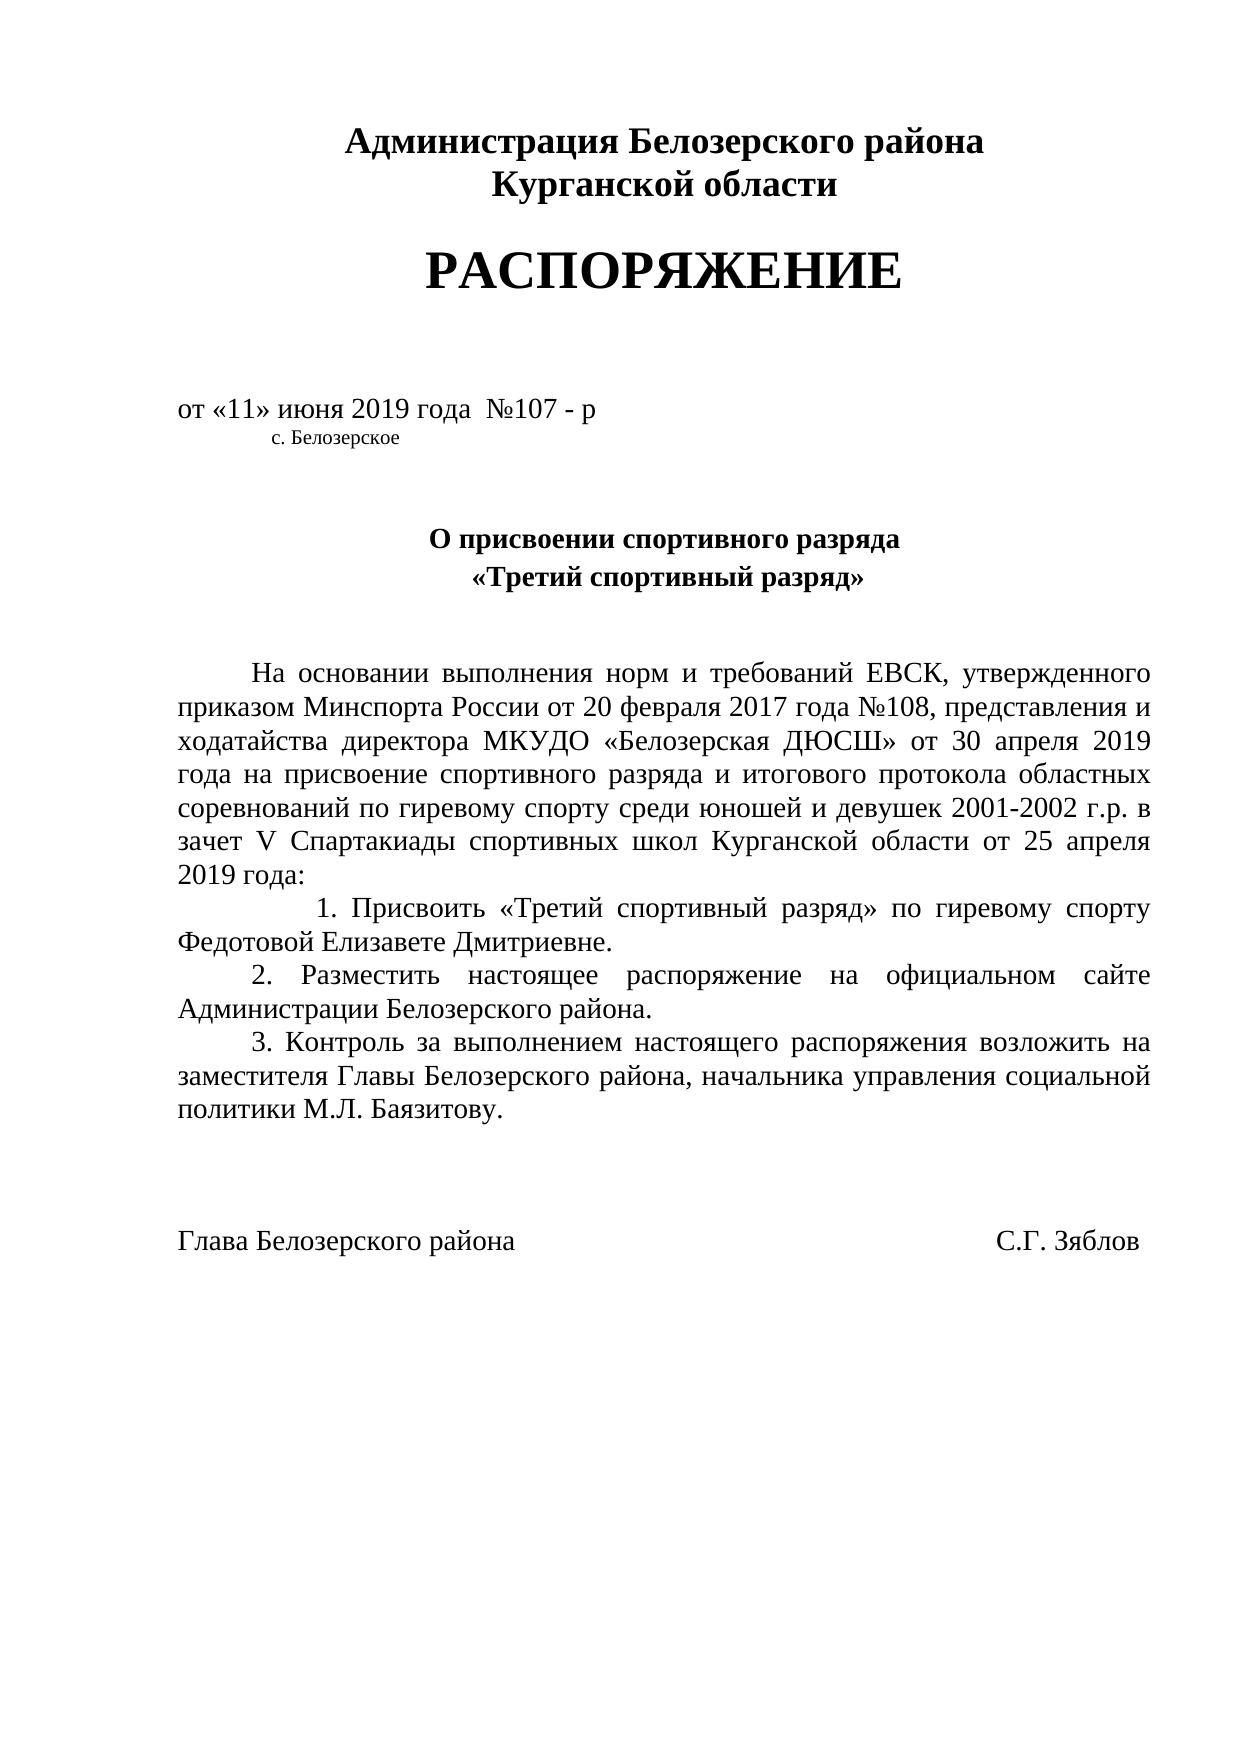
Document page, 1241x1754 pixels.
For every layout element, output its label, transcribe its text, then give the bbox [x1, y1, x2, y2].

text РАСПОРЯЖЕНИЕ [177, 238, 1152, 300]
text Администрация Белозерского района [177, 118, 1152, 161]
text О присвоении спортивного разряда [177, 521, 1152, 554]
text с. Белозерское [177, 425, 1152, 449]
text от «11» июня 2019 года №107 - р [177, 391, 1152, 425]
text 3. Контроль за выполнением настоящего распоряжения возложить на заместителя Главы Белозерского района, начальника управления социальной политики М.Л. Баязитову. [177, 1024, 1152, 1125]
text Курганской области [177, 161, 1152, 204]
text 2. Разместить настоящее распоряжение на официальном сайте Администрации Белозерского района. [177, 957, 1152, 1024]
text Глава Белозерского района С.Г. Зяблов [177, 1223, 1152, 1256]
text «Третий спортивный разряд» [177, 559, 1152, 593]
text На основании выполнения норм и требований ЕВСК, утвержденного приказом Минспорта России от 20 февраля №108, представления и ходатайства директора МКУДО «Белозерская ДЮСШ» от 30 апреля 2019 года на присвоение спортивного разряда и итогового протокола областных соревнований по гиревому спорту среди юношей и девушек 2001-.р. в зачет V Спартакиады спортивных школ Курганской области от 25 апреля 2019 года: [177, 656, 1152, 890]
text 1. Присвоить «Третий спортивный разряд» по гиревому спорту Федотовой Елизавете Дмитриевне. [177, 890, 1152, 957]
